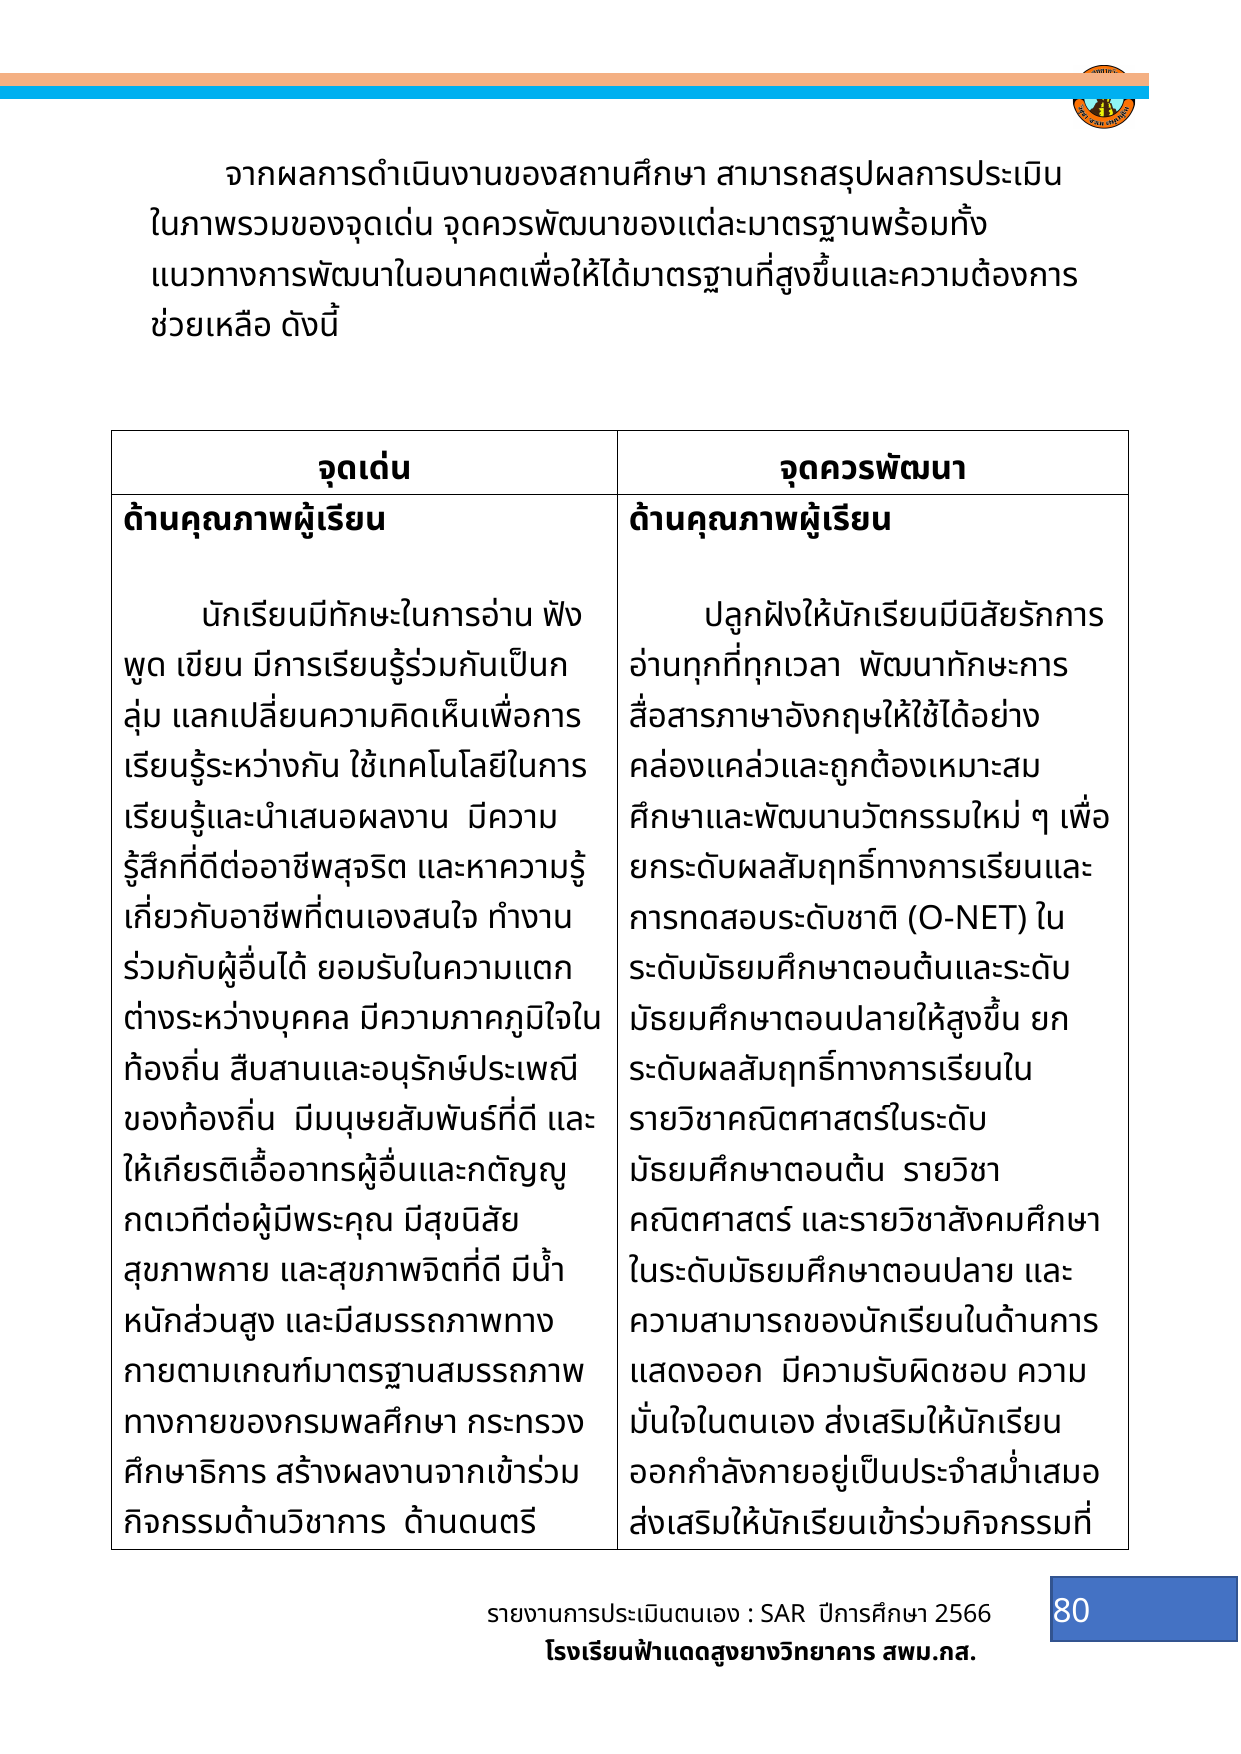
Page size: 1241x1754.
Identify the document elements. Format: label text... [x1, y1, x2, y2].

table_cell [112, 495, 617, 1549]
text จากผลการดำเนินงานของสถานศึกษา สามารถสรุปผลการประเมินในภาพรวมของจุดเด่น จุดควรพัฒนาของแต่ละมาตรฐานพร้อมทั้งแนวทางการพัฒนาในอนาคตเพื่อให้ได้มาตรฐานที่สูงขึ้นและความต้องการช่วยเหลือ ดังนี้ [150, 150, 1090, 352]
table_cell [618, 495, 1128, 1549]
picture [1072, 100, 1136, 129]
table_header จุดควรพัฒนา [618, 431, 1128, 494]
picture [1072, 65, 1136, 73]
table_header จุดเด่น [112, 431, 617, 494]
